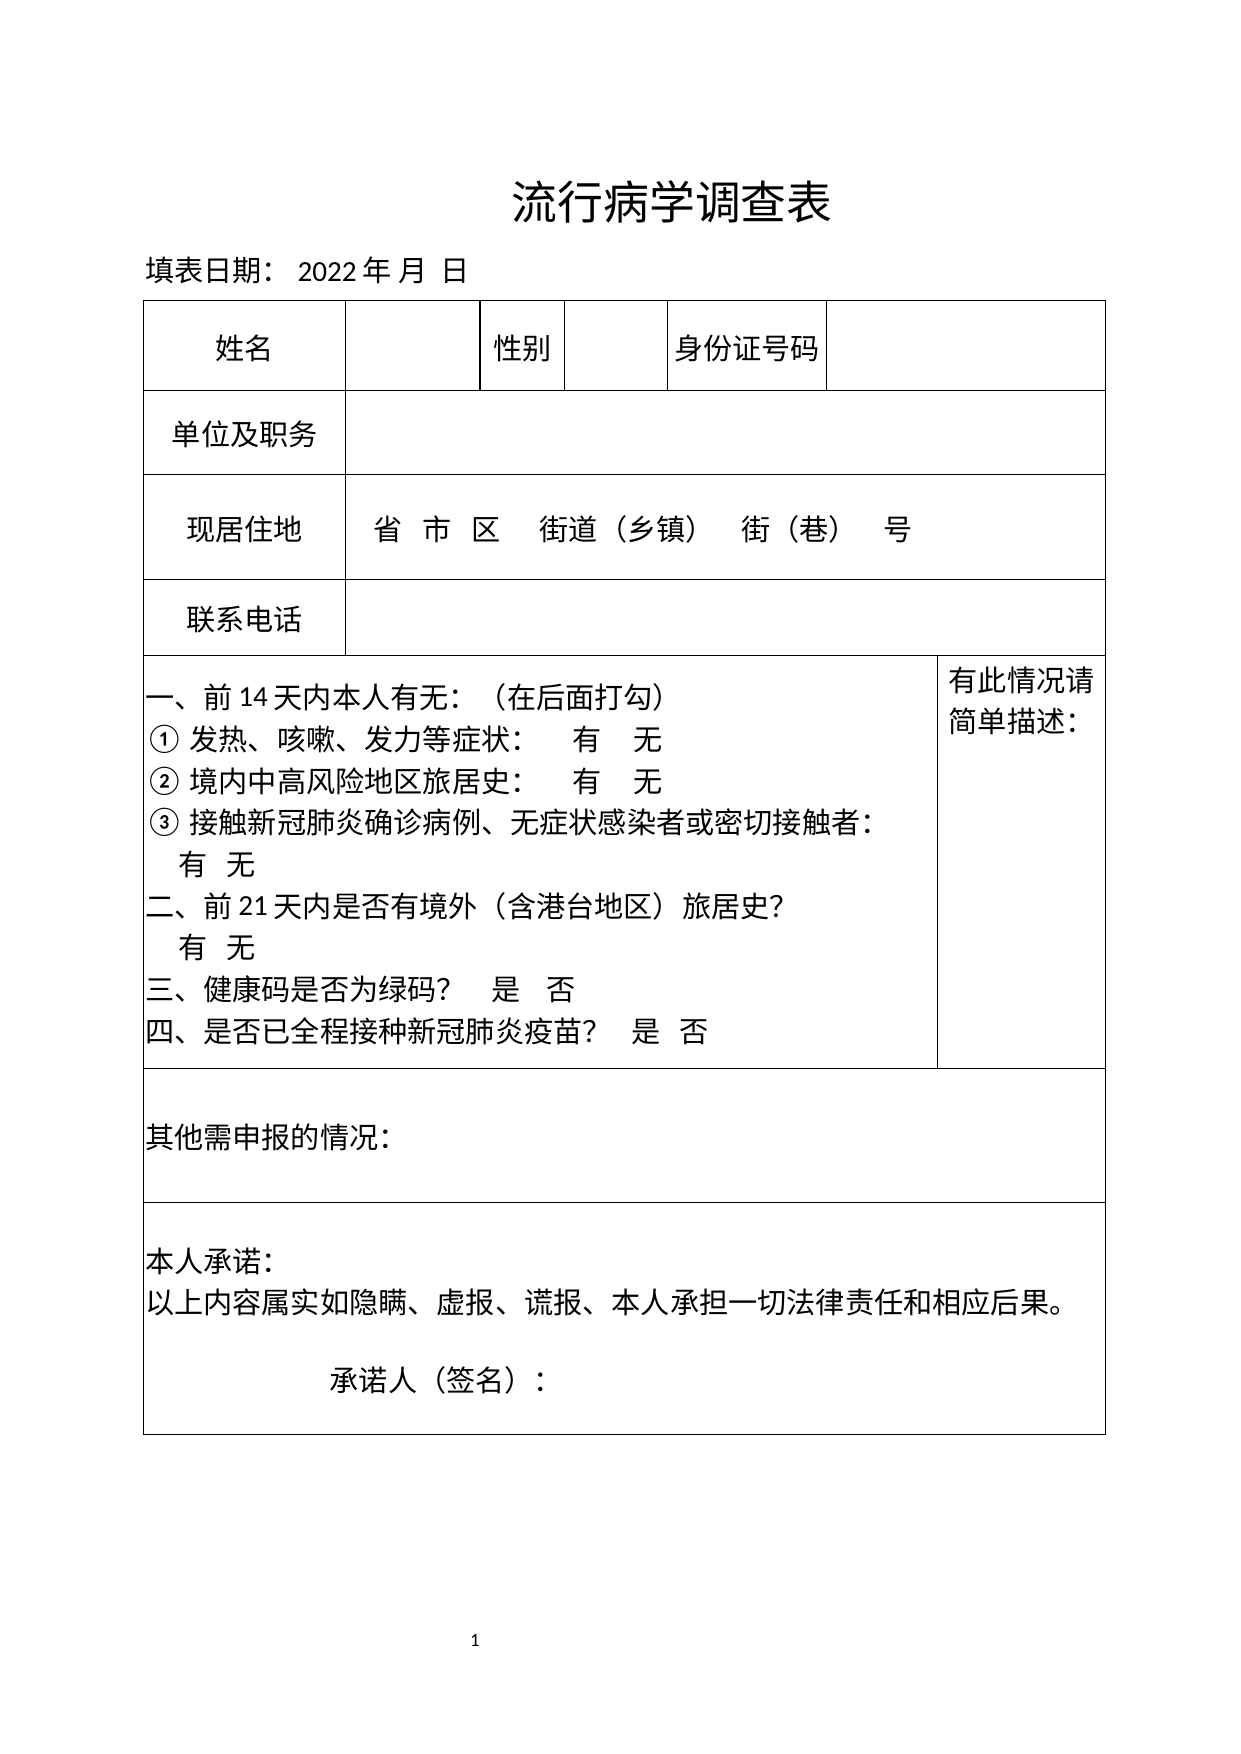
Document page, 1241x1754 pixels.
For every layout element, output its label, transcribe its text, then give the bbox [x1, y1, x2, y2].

table_cell 现居住地 [144, 475, 345, 579]
table_cell 性别 [481, 301, 564, 390]
table_cell 身份证号码 [668, 301, 826, 390]
table_header 流行病学调查表 [143, 164, 1105, 235]
table_cell 单位及职务 [144, 391, 345, 474]
table_cell 其他需申报的情况： [144, 1069, 1105, 1202]
table_cell [346, 391, 1105, 474]
table_cell [346, 301, 479, 390]
table_cell 联系电话 [144, 580, 345, 654]
table_cell [346, 580, 1105, 654]
table_cell 有此情况请简单描述： [938, 656, 1105, 1068]
table_cell 省 市 区 街道（乡镇） 街（巷） 号 [346, 475, 1105, 579]
table_cell 前14天内本人有无：（在后面打勾） ①发热、咳嗽、发力等症状： 有 无 ②境内中高风险地区旅居史： 有 无 ③接触新冠肺炎确诊病例、无症状感染者或密切接触者： 有 无 二、前21天内是否有境外（含港台地区）旅居史？ 有 无 三、健康码是否为绿码？ 是 否 四、是否已全程接种新冠肺炎疫苗？ 是 否 [144, 656, 937, 1068]
table_cell 本人承诺： 以上内容属实如隐瞒、虚报、谎报、本人承担一切法律责任和相应后果。 承诺人（签名）： [144, 1203, 1105, 1434]
table_cell 填表日期： 2022年 月 日 [143, 235, 1105, 300]
table_cell [827, 301, 1105, 390]
table_cell [565, 301, 667, 390]
table_cell 姓名 [144, 301, 345, 390]
